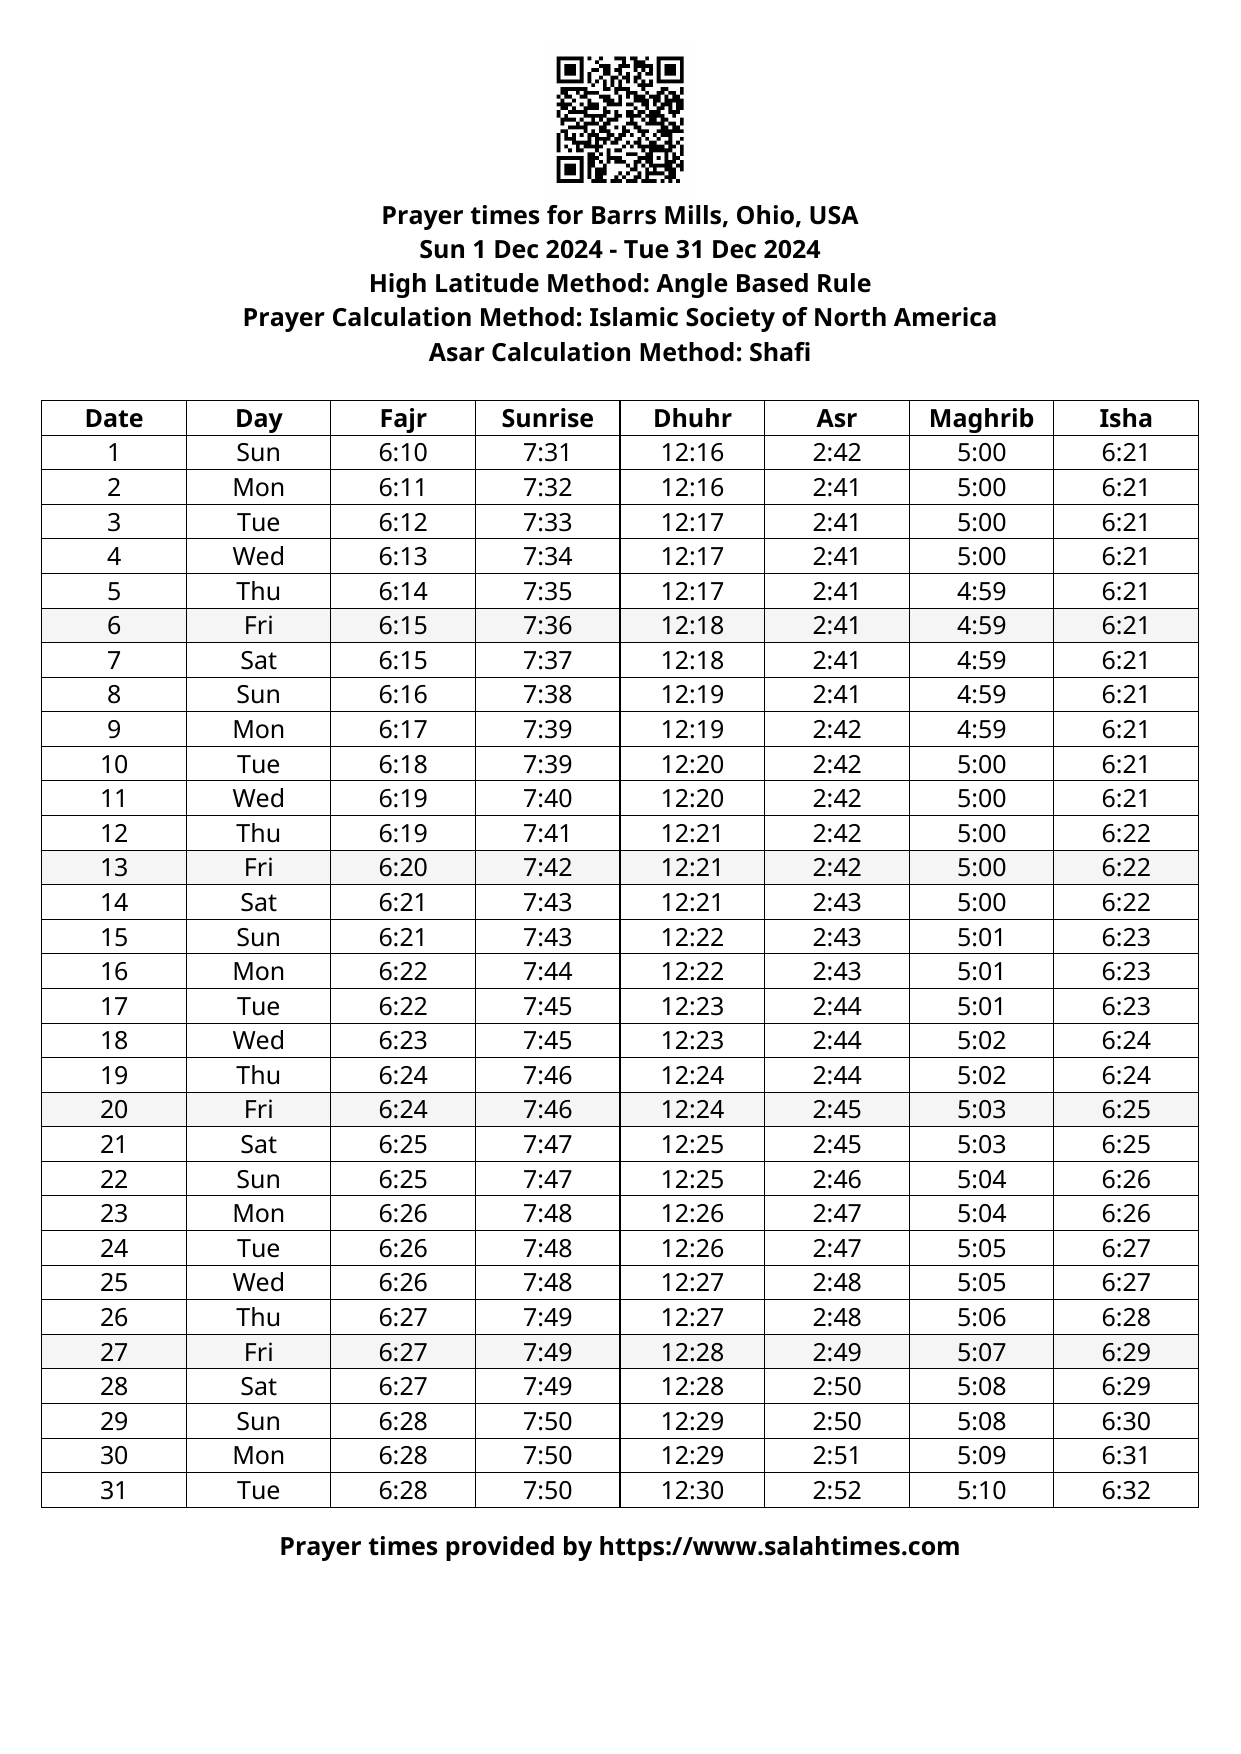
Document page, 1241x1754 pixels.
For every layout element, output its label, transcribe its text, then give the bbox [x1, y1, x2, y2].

table_cell 5:00 [910, 436, 1053, 469]
table_cell 12:16 [621, 436, 764, 469]
table_cell 12:21 [621, 885, 764, 919]
table_cell 2:47 [765, 1196, 909, 1230]
table_cell Tue [187, 989, 330, 1022]
table_cell 12:17 [621, 505, 764, 538]
table_cell 12:19 [621, 712, 764, 746]
table_cell Thu [187, 574, 330, 607]
table_cell 6:21 [1054, 747, 1198, 780]
table_header Day [187, 401, 330, 434]
table_header Asr [765, 401, 909, 434]
table_cell 6:13 [331, 539, 475, 573]
table_cell 12:17 [621, 574, 764, 607]
table_cell 6:21 [1054, 539, 1198, 573]
table_cell 7:46 [476, 1093, 619, 1126]
table_cell 6:21 [1054, 678, 1198, 711]
table_cell 5:08 [910, 1404, 1053, 1437]
table_cell 4 [42, 539, 186, 573]
table_cell 5:05 [910, 1266, 1053, 1299]
table_cell 5:00 [910, 851, 1053, 884]
table_cell 7:45 [476, 1024, 619, 1057]
table_cell 2:50 [765, 1369, 909, 1403]
table_cell 3 [42, 505, 186, 538]
table_cell 7:34 [476, 539, 619, 573]
table_cell 12:23 [621, 989, 764, 1022]
table_cell 5:02 [910, 1058, 1053, 1092]
table_cell 12:27 [621, 1266, 764, 1299]
table_cell 7:43 [476, 920, 619, 953]
table_cell 2:52 [765, 1473, 909, 1507]
table_header Sunrise [476, 401, 619, 434]
table_cell 6:19 [331, 816, 475, 849]
table_cell 12:28 [621, 1335, 764, 1368]
table_cell Thu [187, 1300, 330, 1334]
table_cell 2:44 [765, 1024, 909, 1057]
table_cell 5:00 [910, 816, 1053, 849]
table_cell 12:20 [621, 747, 764, 780]
table_cell 5:04 [910, 1162, 1053, 1195]
table_cell 12:25 [621, 1127, 764, 1161]
table_cell 14 [42, 885, 186, 919]
table_cell Sat [187, 1369, 330, 1403]
table_cell 5:01 [910, 989, 1053, 1022]
table_cell 27 [42, 1335, 186, 1368]
table_cell 6:32 [1054, 1473, 1198, 1507]
table_cell Sun [187, 920, 330, 953]
table_cell 2:47 [765, 1231, 909, 1264]
table_cell 19 [42, 1058, 186, 1092]
table_cell 7:39 [476, 712, 619, 746]
table_cell 6:27 [331, 1335, 475, 1368]
table_cell 6:26 [1054, 1196, 1198, 1230]
table_cell 5:05 [910, 1231, 1053, 1264]
table_cell 6:26 [331, 1266, 475, 1299]
table_cell Tue [187, 505, 330, 538]
table_cell 5:07 [910, 1335, 1053, 1368]
table_cell 2:48 [765, 1300, 909, 1334]
table_cell 6:21 [1054, 781, 1198, 815]
table_cell 5:09 [910, 1439, 1053, 1472]
table_cell 6:28 [331, 1473, 475, 1507]
table_cell Sun [187, 1162, 330, 1195]
table_cell 2:41 [765, 678, 909, 711]
table_cell 25 [42, 1266, 186, 1299]
table_cell 5:00 [910, 505, 1053, 538]
table_cell 5 [42, 574, 186, 607]
table_cell 2:41 [765, 539, 909, 573]
table_cell 7:40 [476, 781, 619, 815]
table_cell 15 [42, 920, 186, 953]
table_cell 7:50 [476, 1404, 619, 1437]
table_cell 6:23 [1054, 954, 1198, 988]
table_cell 5:00 [910, 781, 1053, 815]
table_cell 7:49 [476, 1335, 619, 1368]
table_cell 12:30 [621, 1473, 764, 1507]
table_cell 6:27 [1054, 1231, 1198, 1264]
table_cell 2 [42, 470, 186, 504]
table_cell 31 [42, 1473, 186, 1507]
table_cell 16 [42, 954, 186, 988]
table_cell 7:49 [476, 1369, 619, 1403]
table_cell 5:00 [910, 747, 1053, 780]
table_cell 12:22 [621, 920, 764, 953]
table_cell 7:49 [476, 1300, 619, 1334]
table_cell Sat [187, 643, 330, 677]
table_cell 6:23 [1054, 989, 1198, 1022]
table_cell 13 [42, 851, 186, 884]
table_cell 4:59 [910, 643, 1053, 677]
table_cell 2:41 [765, 574, 909, 607]
table_cell 24 [42, 1231, 186, 1264]
table_cell 7:50 [476, 1473, 619, 1507]
table_cell 6:27 [331, 1369, 475, 1403]
table_cell 6:14 [331, 574, 475, 607]
table_cell 12:24 [621, 1058, 764, 1092]
text Asar Calculation Method: Shafi [42, 334, 1198, 368]
table_cell 5:08 [910, 1369, 1053, 1403]
table_cell 12:16 [621, 470, 764, 504]
table_cell Tue [187, 1231, 330, 1264]
table_cell 5:01 [910, 954, 1053, 988]
table_cell 6:22 [1054, 851, 1198, 884]
table_cell 2:41 [765, 470, 909, 504]
table_cell 6:29 [1054, 1369, 1198, 1403]
table_cell 6 [42, 609, 186, 642]
table_cell 7:33 [476, 505, 619, 538]
table_cell 2:41 [765, 609, 909, 642]
table_cell 17 [42, 989, 186, 1022]
table_cell 6:21 [1054, 436, 1198, 469]
table_cell 2:43 [765, 920, 909, 953]
table_header Dhuhr [621, 401, 764, 434]
table_cell 7:50 [476, 1439, 619, 1472]
table_cell 6:28 [331, 1439, 475, 1472]
table_cell 5:04 [910, 1196, 1053, 1230]
table_header Maghrib [910, 401, 1053, 434]
table_cell 2:45 [765, 1127, 909, 1161]
table_cell 6:27 [331, 1300, 475, 1334]
table_cell 6:22 [1054, 816, 1198, 849]
table_cell 6:12 [331, 505, 475, 538]
table_cell 5:03 [910, 1093, 1053, 1126]
table_cell 6:22 [331, 954, 475, 988]
text Prayer times for Barrs Mills, Ohio, USA [42, 198, 1198, 232]
table_cell 2:48 [765, 1266, 909, 1299]
table_cell 12 [42, 816, 186, 849]
table_cell 7:47 [476, 1127, 619, 1161]
table_cell 7:45 [476, 989, 619, 1022]
table_cell 2:42 [765, 712, 909, 746]
table_cell 6:25 [331, 1162, 475, 1195]
table_cell 2:41 [765, 643, 909, 677]
table_cell 12:18 [621, 643, 764, 677]
table_cell 12:22 [621, 954, 764, 988]
table_cell 6:15 [331, 643, 475, 677]
table_cell 2:42 [765, 436, 909, 469]
table_cell Mon [187, 1439, 330, 1472]
table_cell 2:43 [765, 885, 909, 919]
table_cell 12:21 [621, 816, 764, 849]
table_cell 8 [42, 678, 186, 711]
table_cell 29 [42, 1404, 186, 1437]
table_cell Fri [187, 1335, 330, 1368]
table_cell 4:59 [910, 712, 1053, 746]
table_cell 2:45 [765, 1093, 909, 1126]
table_cell Mon [187, 954, 330, 988]
table_cell 6:23 [331, 1024, 475, 1057]
table_cell 6:26 [331, 1231, 475, 1264]
table_cell 7:44 [476, 954, 619, 988]
table_cell 4:59 [910, 678, 1053, 711]
table_cell 6:21 [1054, 643, 1198, 677]
table_cell Tue [187, 1473, 330, 1507]
table_cell 12:27 [621, 1300, 764, 1334]
table_cell 6:21 [331, 885, 475, 919]
table_cell 6:28 [1054, 1300, 1198, 1334]
table_header Isha [1054, 401, 1198, 434]
table_cell 7 [42, 643, 186, 677]
table_cell 2:42 [765, 781, 909, 815]
table_cell 30 [42, 1439, 186, 1472]
table_cell 6:21 [1054, 574, 1198, 607]
table_cell 6:25 [1054, 1093, 1198, 1126]
table_cell Wed [187, 1024, 330, 1057]
table_cell 21 [42, 1127, 186, 1161]
table_cell 7:47 [476, 1162, 619, 1195]
table_cell 7:48 [476, 1266, 619, 1299]
table_cell 5:02 [910, 1024, 1053, 1057]
table_cell 6:18 [331, 747, 475, 780]
table_cell 6:21 [1054, 505, 1198, 538]
table_cell 6:26 [331, 1196, 475, 1230]
table_cell 6:21 [1054, 609, 1198, 642]
table_cell 7:39 [476, 747, 619, 780]
table_cell Sun [187, 678, 330, 711]
table_cell Fri [187, 609, 330, 642]
table_cell 6:19 [331, 781, 475, 815]
table_cell 6:28 [331, 1404, 475, 1437]
table_cell Thu [187, 816, 330, 849]
table_cell 7:48 [476, 1231, 619, 1264]
table_cell 6:27 [1054, 1266, 1198, 1299]
table_cell 28 [42, 1369, 186, 1403]
table_cell Wed [187, 1266, 330, 1299]
table_cell 5:00 [910, 885, 1053, 919]
table_cell 12:23 [621, 1024, 764, 1057]
table_cell 4:59 [910, 574, 1053, 607]
table_cell 12:28 [621, 1369, 764, 1403]
table_cell 10 [42, 747, 186, 780]
table_cell 4:59 [910, 609, 1053, 642]
table_cell 6:25 [331, 1127, 475, 1161]
table_cell Mon [187, 1196, 330, 1230]
table_cell 6:21 [1054, 712, 1198, 746]
table_cell 12:20 [621, 781, 764, 815]
table_cell 6:24 [1054, 1058, 1198, 1092]
table_cell 6:20 [331, 851, 475, 884]
table_cell Sun [187, 436, 330, 469]
table_cell 2:50 [765, 1404, 909, 1437]
table_cell 5:10 [910, 1473, 1053, 1507]
table_cell Fri [187, 1093, 330, 1126]
table_cell 5:00 [910, 470, 1053, 504]
picture [542, 41, 699, 198]
table_cell 5:00 [910, 539, 1053, 573]
table_cell 2:49 [765, 1335, 909, 1368]
table_cell Wed [187, 781, 330, 815]
table_cell 2:42 [765, 851, 909, 884]
table_cell 6:15 [331, 609, 475, 642]
table_header Fajr [331, 401, 475, 434]
table_cell 2:43 [765, 954, 909, 988]
table_cell 5:03 [910, 1127, 1053, 1161]
table_cell Fri [187, 851, 330, 884]
table_cell 7:36 [476, 609, 619, 642]
text High Latitude Method: Angle Based Rule [42, 266, 1198, 300]
table_cell 12:26 [621, 1196, 764, 1230]
table_cell 7:32 [476, 470, 619, 504]
table_cell 23 [42, 1196, 186, 1230]
table_cell 7:35 [476, 574, 619, 607]
table_cell 7:31 [476, 436, 619, 469]
table_cell 6:30 [1054, 1404, 1198, 1437]
table_cell Sun [187, 1404, 330, 1437]
table_cell 12:29 [621, 1439, 764, 1472]
table_cell 6:25 [1054, 1127, 1198, 1161]
table_cell 6:17 [331, 712, 475, 746]
table_cell 2:46 [765, 1162, 909, 1195]
table_cell 2:51 [765, 1439, 909, 1472]
table_cell 6:24 [331, 1093, 475, 1126]
table_cell 12:21 [621, 851, 764, 884]
table_cell 6:22 [331, 989, 475, 1022]
table_cell 6:22 [1054, 885, 1198, 919]
table_cell Sat [187, 885, 330, 919]
table_header Date [42, 401, 186, 434]
table_cell 6:21 [1054, 470, 1198, 504]
text Sun 1 Dec 2024 - Tue 31 Dec 2024 [42, 232, 1198, 266]
table_cell 6:24 [331, 1058, 475, 1092]
table_cell 6:11 [331, 470, 475, 504]
table_cell 6:10 [331, 436, 475, 469]
table_cell 12:25 [621, 1162, 764, 1195]
table_cell 9 [42, 712, 186, 746]
table_cell 5:06 [910, 1300, 1053, 1334]
table_cell 1 [42, 436, 186, 469]
table_cell Sat [187, 1127, 330, 1161]
table_cell 12:17 [621, 539, 764, 573]
text Prayer Calculation Method: Islamic Society of North America [42, 300, 1198, 334]
table_cell 7:43 [476, 885, 619, 919]
table_cell 6:21 [331, 920, 475, 953]
table_cell 6:29 [1054, 1335, 1198, 1368]
table_cell 20 [42, 1093, 186, 1126]
text Prayer times provided by https://www.salahtimes.com [42, 1528, 1198, 1563]
table_cell 7:37 [476, 643, 619, 677]
table_cell Mon [187, 470, 330, 504]
table_cell 12:29 [621, 1404, 764, 1437]
table_cell 6:26 [1054, 1162, 1198, 1195]
table_cell 12:18 [621, 609, 764, 642]
table_cell 2:42 [765, 747, 909, 780]
table_cell Tue [187, 747, 330, 780]
table_cell 7:38 [476, 678, 619, 711]
table_cell 5:01 [910, 920, 1053, 953]
table_cell 7:42 [476, 851, 619, 884]
table_cell Wed [187, 539, 330, 573]
table_cell 22 [42, 1162, 186, 1195]
table_cell 26 [42, 1300, 186, 1334]
table_cell 6:24 [1054, 1024, 1198, 1057]
table_cell 2:44 [765, 1058, 909, 1092]
table_cell 2:41 [765, 505, 909, 538]
table_cell 7:41 [476, 816, 619, 849]
table_cell 12:19 [621, 678, 764, 711]
table_cell 2:42 [765, 816, 909, 849]
table_cell Mon [187, 712, 330, 746]
table_cell Thu [187, 1058, 330, 1092]
table_cell 11 [42, 781, 186, 815]
table_cell 12:26 [621, 1231, 764, 1264]
table_cell 7:48 [476, 1196, 619, 1230]
table_cell 6:16 [331, 678, 475, 711]
table_cell 6:23 [1054, 920, 1198, 953]
table_cell 6:31 [1054, 1439, 1198, 1472]
table_cell 18 [42, 1024, 186, 1057]
table_cell 7:46 [476, 1058, 619, 1092]
table_cell 2:44 [765, 989, 909, 1022]
table_cell 12:24 [621, 1093, 764, 1126]
